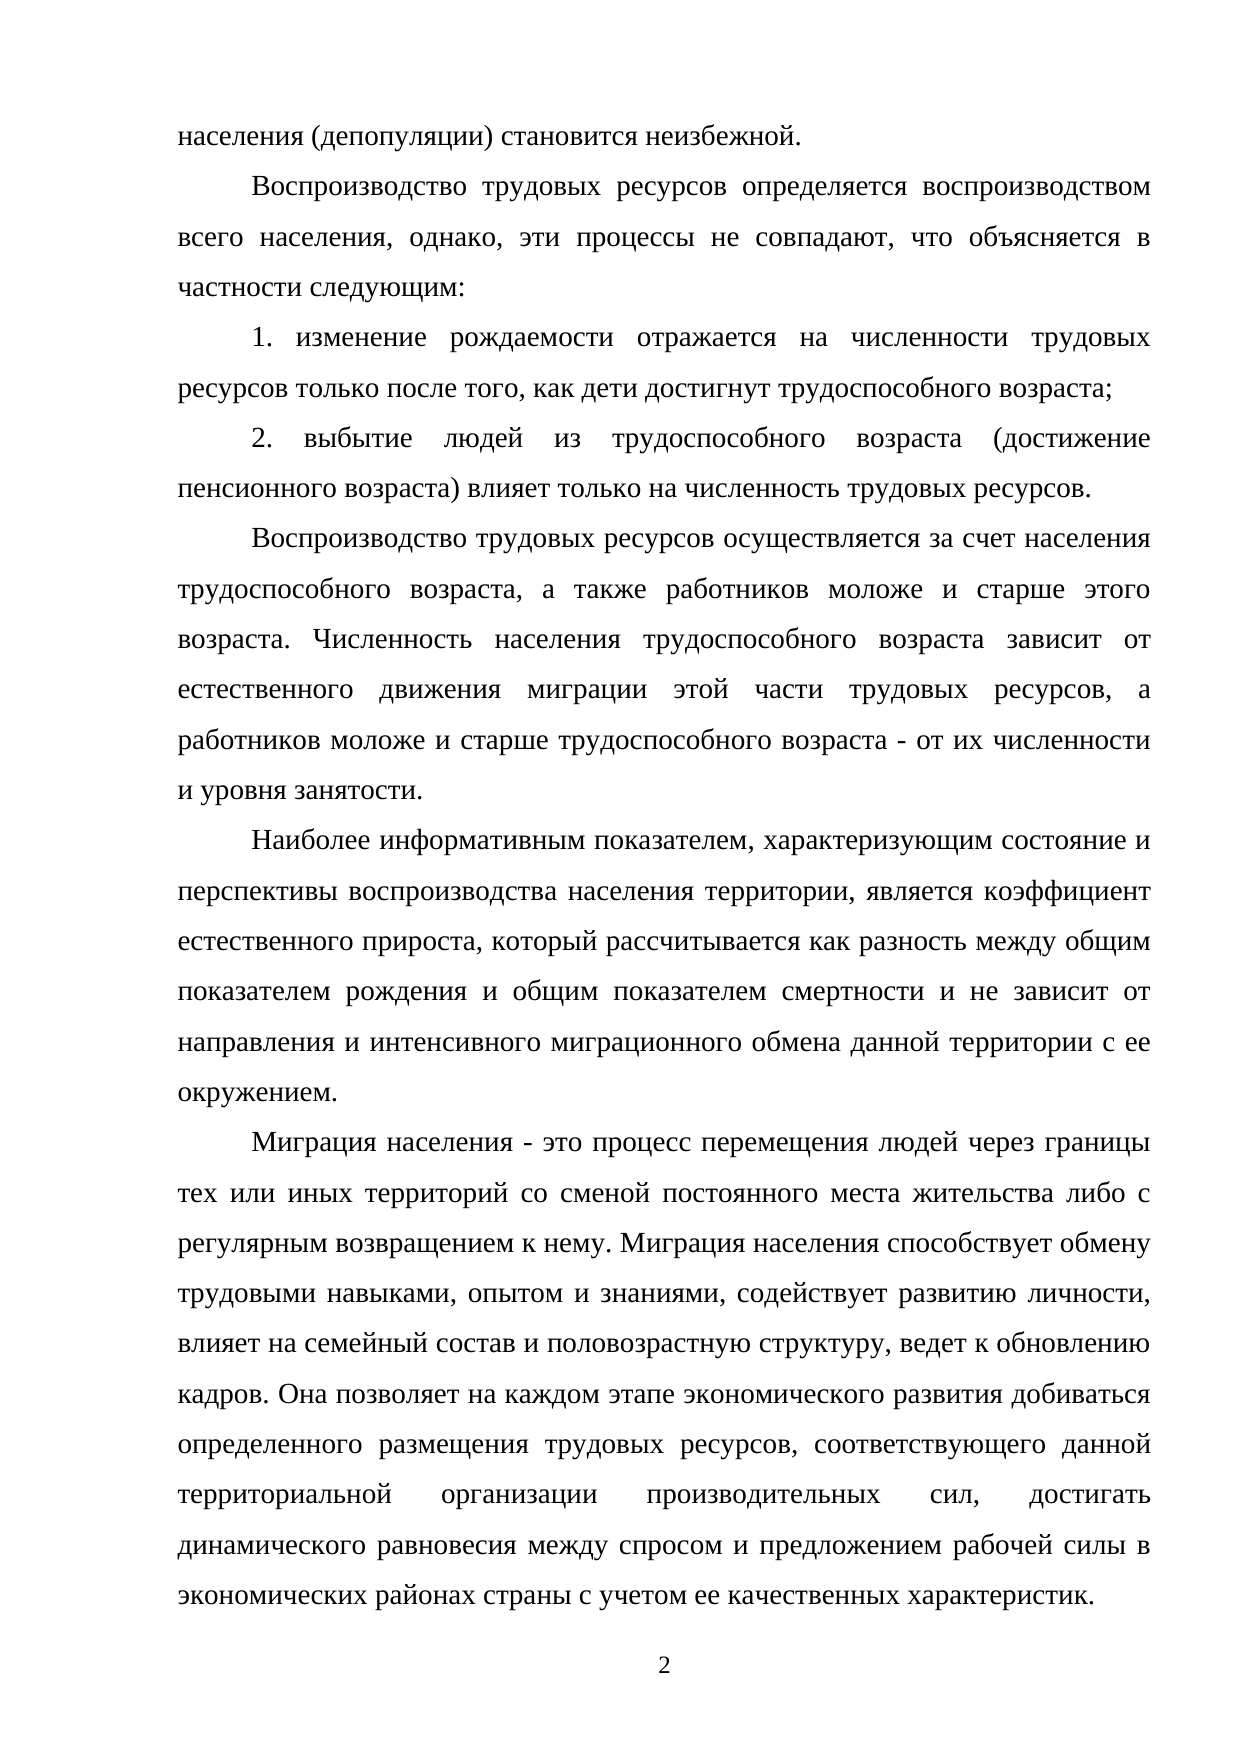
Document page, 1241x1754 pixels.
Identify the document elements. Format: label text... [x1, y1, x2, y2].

text Воспроизводство трудовых ресурсов определяется воспроизводством всего населения, однако, эти процессы не совпадают, что объясняется в частности следующим: [177, 168, 1152, 303]
text Миграция населения - это процесс перемещения людей через границы тех или иных территорий со сменой постоянного места жительства либо с регулярным возвращением к нему. Миграция населения способствует обмену трудовыми навыками, опытом и знаниями, содействует развитию личности, влияет на семейный состав и половозрастную структуру, ведет к обновлению кадров. Она позволяет на каждом этапе экономического развития добиваться определенного размещения трудовых ресурсов, соответствующего данной территориальной организации производительных сил, достигать динамического равновесия между спросом и предложением рабочей силы в экономических районах страны с учетом ее качественных характеристик. [177, 1124, 1152, 1611]
text Воспроизводство трудовых ресурсов осуществляется за счет населения трудоспособного возраста, а также работников моложе и старше этого возраста. Численность населения трудоспособного возраста зависит от естественного движения миграции этой части трудовых ресурсов, а работников моложе и старше трудоспособного возраста - от их численности и уровня занятости. [177, 521, 1152, 806]
text 1. изменение рождаемости отражается на численности трудовых ресурсов только после того, как дети достигнут трудоспособного возраста; [177, 319, 1152, 403]
text 2. выбытие людей из трудоспособного возраста (достижение пенсионного возраста) влияет только на численность трудовых ресурсов. [177, 420, 1152, 504]
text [177, 118, 1152, 152]
text Наиболее информативным показателем, характеризующим состояние и перспективы воспроизводства населения территории, является коэффициент естественного прироста, который рассчитывается как разность между общим показателем рождения и общим показателем смертности и не зависит от направления и интенсивного миграционного обмена данной территории с ее окружением. [177, 822, 1152, 1108]
